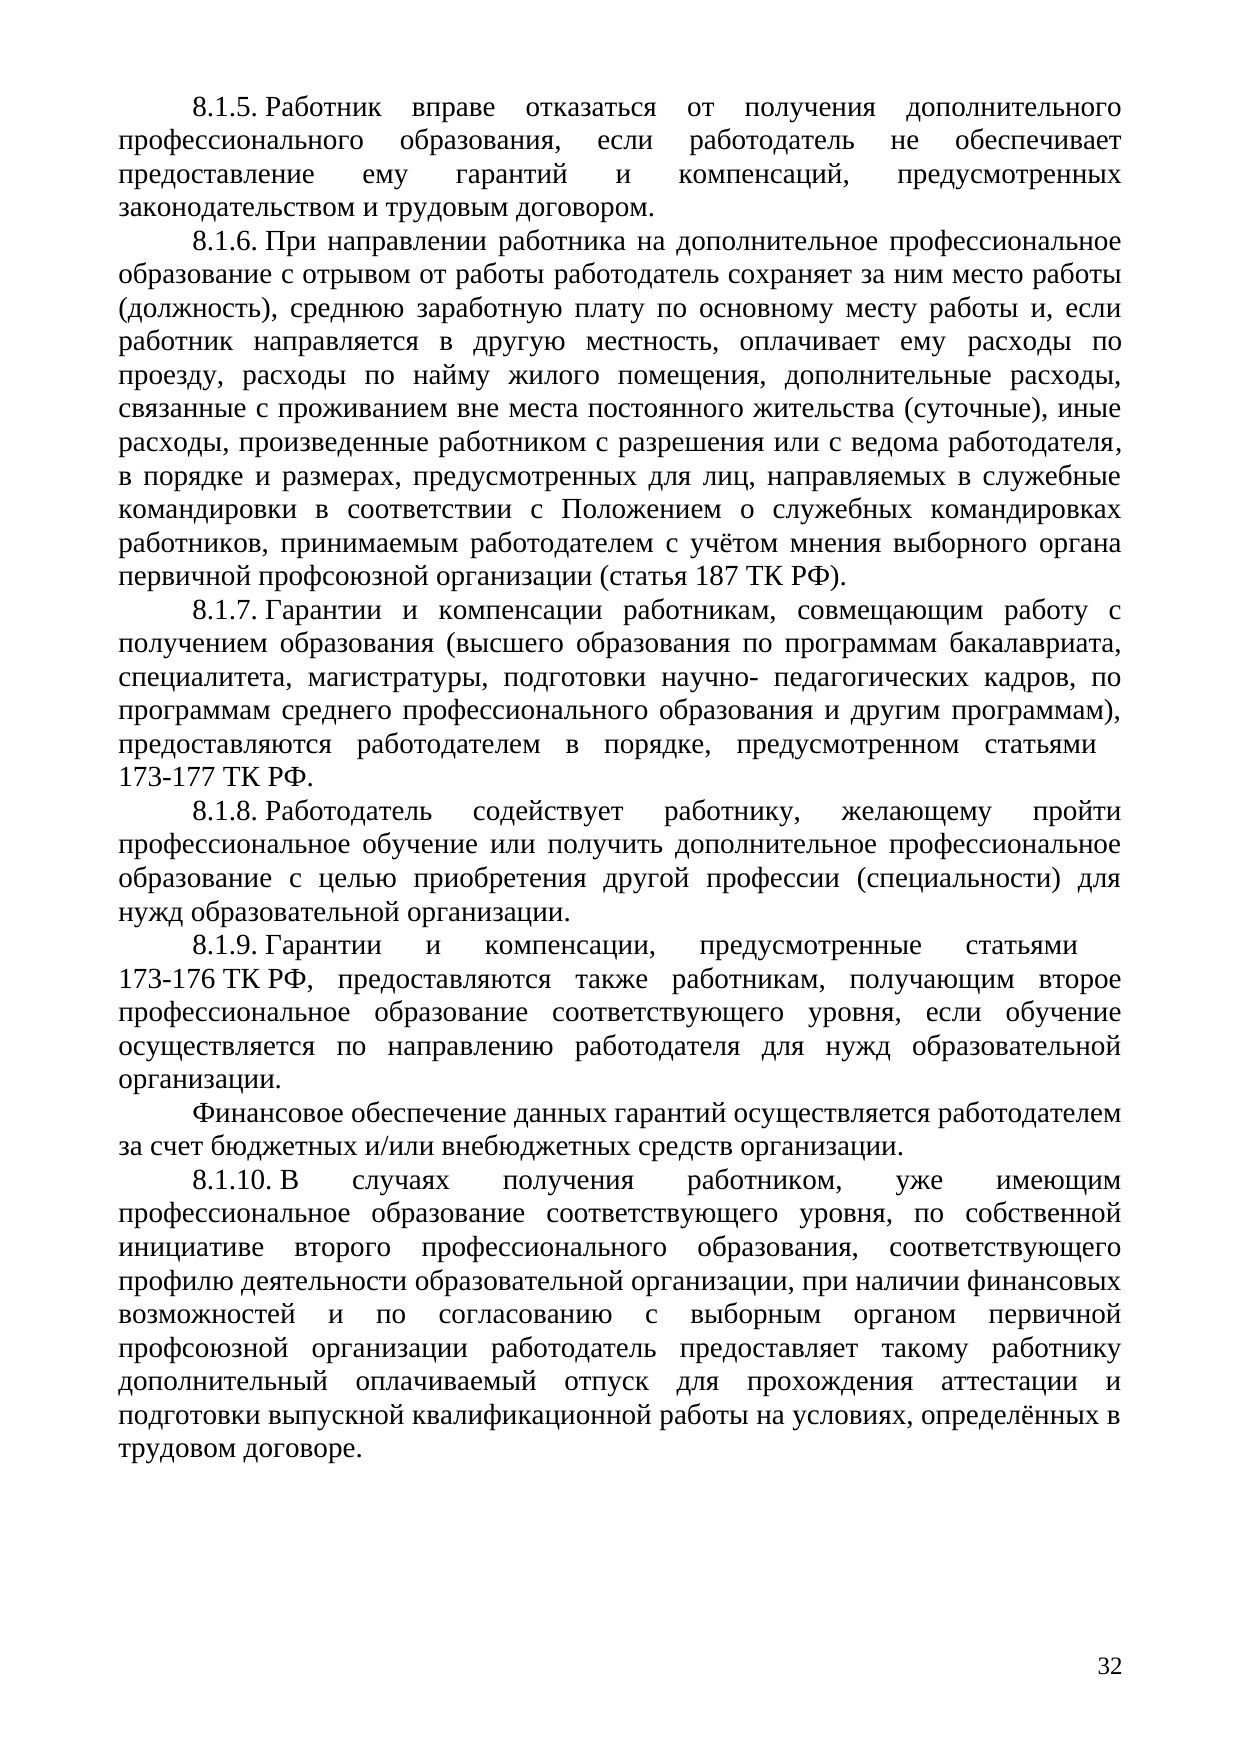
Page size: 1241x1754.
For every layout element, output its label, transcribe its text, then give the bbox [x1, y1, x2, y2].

text 8.1.10. В случаях получения работником, уже имеющим профессиональное образование соответствующего уровня, по собственной инициативе второго профессионального образования, соответствующего профилю деятельности образовательной организации, при наличии финансовых возможностей и по согласованию с выборным органом первичной профсоюзной организации работодатель предоставляет такому работнику дополнительный оплачиваемый отпуск для прохождения аттестации и подготовки выпускной квалификационной работы на условиях, определённых в трудовом договоре. [118, 1162, 1122, 1464]
text 8.1.9. Гарантии и компенсации, предусмотренные статьями 173-176 ТК РФ, предоставляются также работникам, получающим второе профессиональное образование соответствующего уровня, если обучение осуществляется по направлению работодателя для нужд образовательной организации. [118, 927, 1122, 1095]
text 8.1.6. При направлении работника на дополнительное профессиональное образование с отрывом от работы работодатель сохраняет за ним место работы (должность), среднюю заработную плату по основному месту работы и, если работник направляется в другую местность, оплачивает ему расходы по проезду, расходы по найму жилого помещения, дополнительные расходы, связанные с проживанием вне места постоянного жительства (суточные), иные расходы, произведенные работником с разрешения или с ведома работодателя, в порядке и размерах, предусмотренных для лиц, направляемых в служебные командировки в соответствии с Положением о служебных командировках работников, принимаемым работодателем с учётом мнения выборного органа первичной профсоюзной организации (статья 187 ТК РФ). [118, 223, 1122, 592]
text 8.1.8. Работодатель содействует работнику, желающему пройти профессиональное обучение или получить дополнительное профессиональное образование с целью приобретения другой профессии (специальности) для нужд образовательной организации. [118, 793, 1122, 927]
text 8.1.7. Гарантии и компенсации работникам, совмещающим работу с получением образования (высшего образования по программам бакалавриата, специалитета, магистратуры, подготовки научно- педагогических кадров, по программам среднего профессионального образования и другим программам), предоставляются работодателем в порядке, предусмотренном статьями 173-177 ТК РФ. [118, 592, 1122, 793]
text 8.1.5. Работник вправе отказаться от получения дополнительного профессионального образования, если работодатель не обеспечивает предоставление ему гарантий и компенсаций, предусмотренных законодательством и трудовым договором. [118, 89, 1122, 223]
text Финансовое обеспечение данных гарантий осуществляется работодателем за счет бюджетных и/или внебюджетных средств организации. [118, 1095, 1122, 1162]
